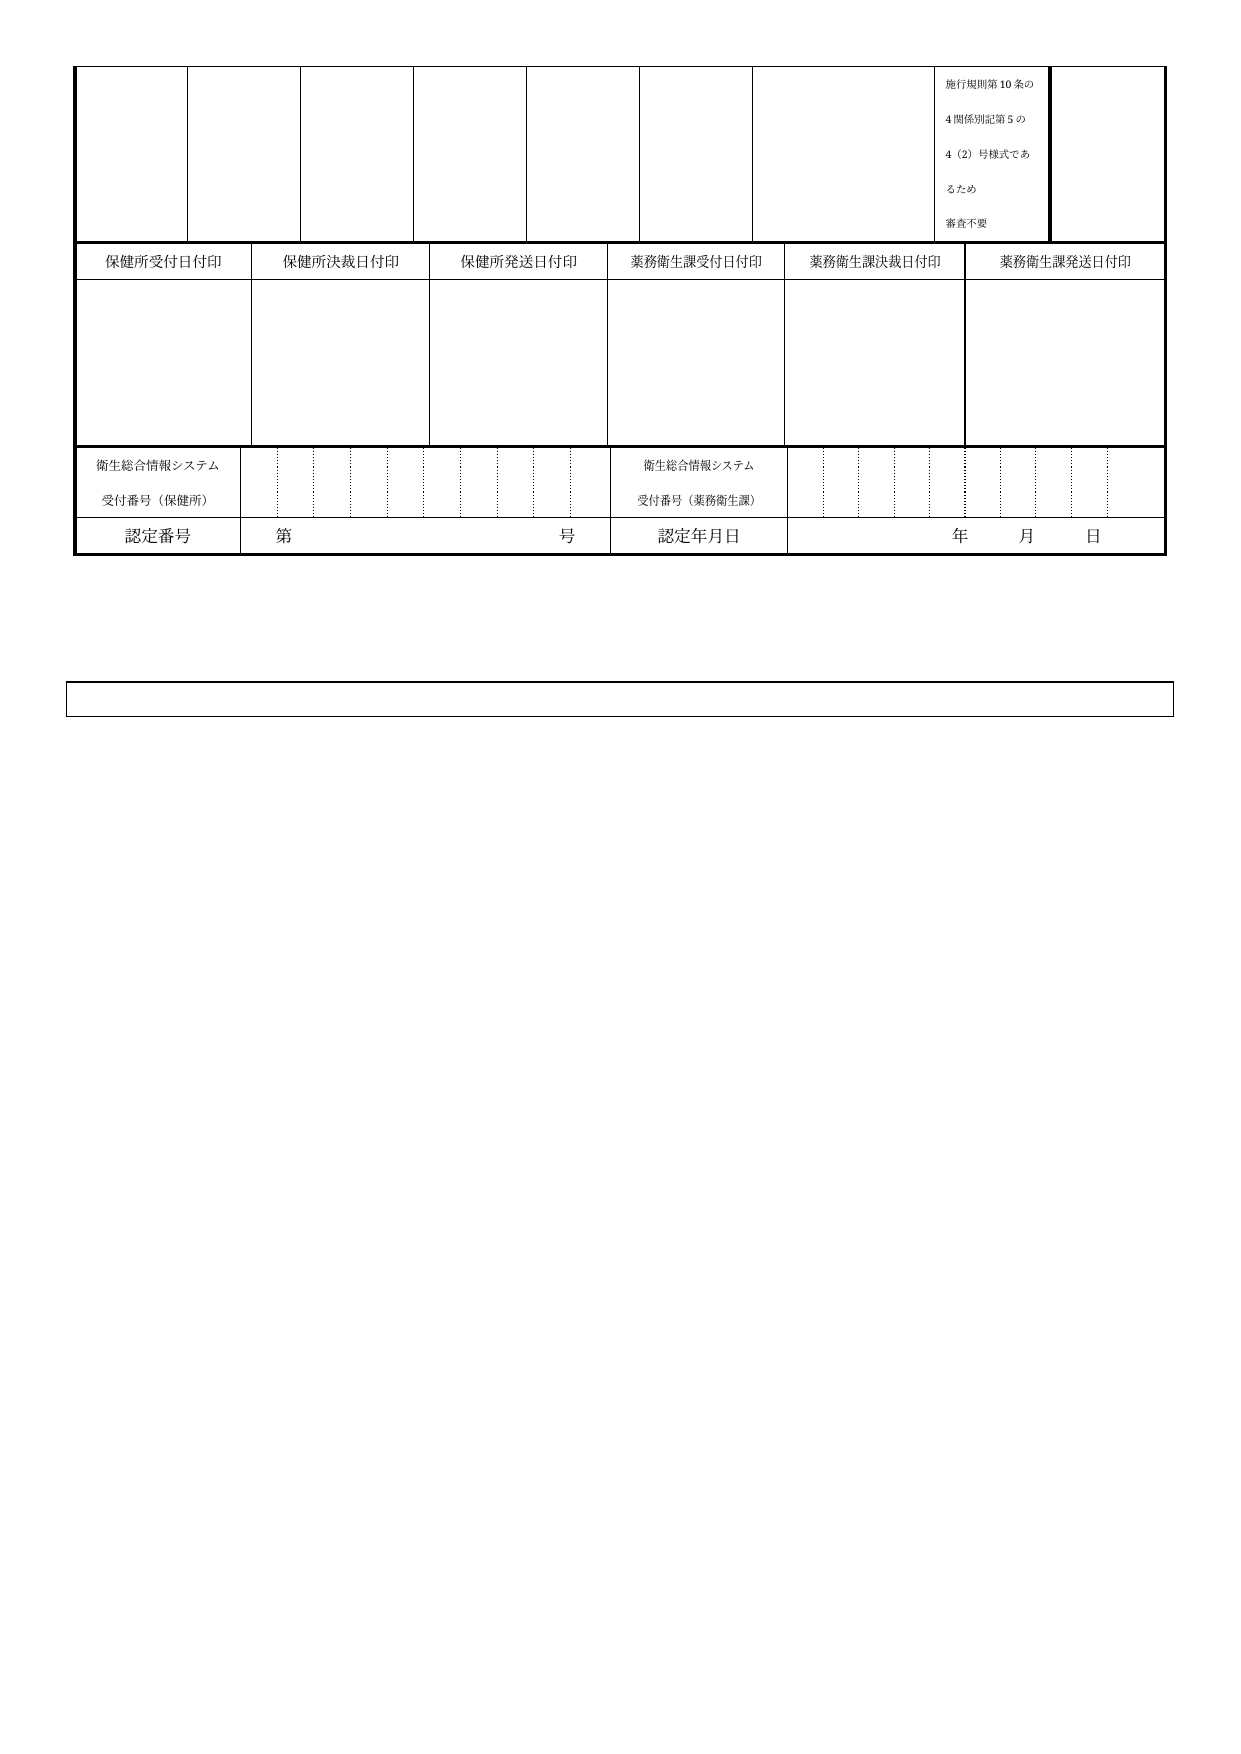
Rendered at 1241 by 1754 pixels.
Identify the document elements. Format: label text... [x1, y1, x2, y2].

table_cell [424, 448, 460, 517]
table_cell 薬務衛生課発送日付印 [966, 244, 1164, 279]
table_cell [1000, 448, 1036, 517]
table_cell 衛生総合情報システム 受付番号（薬務衛生課） [611, 448, 787, 517]
table_cell 薬務衛生課受付日付印 [608, 244, 784, 279]
table_cell [252, 280, 429, 444]
table_cell [570, 448, 610, 517]
table_cell [859, 448, 894, 517]
table_cell 認定番号 [77, 518, 240, 553]
table_cell [188, 67, 300, 241]
table_cell 保健所決裁日付印 [252, 244, 429, 279]
table_cell [534, 448, 570, 517]
table_cell [277, 448, 313, 517]
table_cell 衛生総合情報システム 受付番号（保健所） [77, 448, 240, 517]
table_cell [966, 280, 1164, 444]
table_cell [387, 448, 424, 517]
table_cell 第 号 [241, 518, 610, 553]
table_cell [930, 448, 965, 517]
table_cell [460, 448, 497, 517]
table_cell 保健所発送日付印 [430, 244, 607, 279]
table_cell [608, 280, 784, 444]
table_cell [1107, 448, 1164, 517]
table_cell [77, 280, 251, 444]
table_cell [241, 448, 277, 517]
table_cell [414, 67, 526, 241]
table_cell [314, 448, 350, 517]
table_cell [77, 67, 187, 241]
table_cell [965, 448, 1000, 517]
table_cell [301, 67, 413, 241]
table_cell 保健所受付日付印 [77, 244, 251, 279]
table_cell 薬務衛生課決裁日付印 [785, 244, 964, 279]
table_cell [1071, 448, 1107, 517]
table_cell [785, 280, 964, 444]
table_cell 年 月 日 [788, 518, 1164, 553]
table_cell [1036, 448, 1071, 517]
table_cell [350, 448, 387, 517]
table_cell [894, 448, 930, 517]
table_cell [823, 448, 859, 517]
table_cell 施行規則第10条の4関係別記第5の4（2）号様式であるため 審査不要 [935, 67, 1048, 241]
table_cell [497, 448, 534, 517]
table_cell [430, 280, 607, 444]
table_cell 認定年月日 [611, 518, 787, 553]
table_cell [1052, 67, 1164, 241]
table_cell [527, 67, 639, 241]
table_cell [788, 448, 823, 517]
table_cell [640, 67, 752, 241]
table_cell [753, 67, 934, 241]
